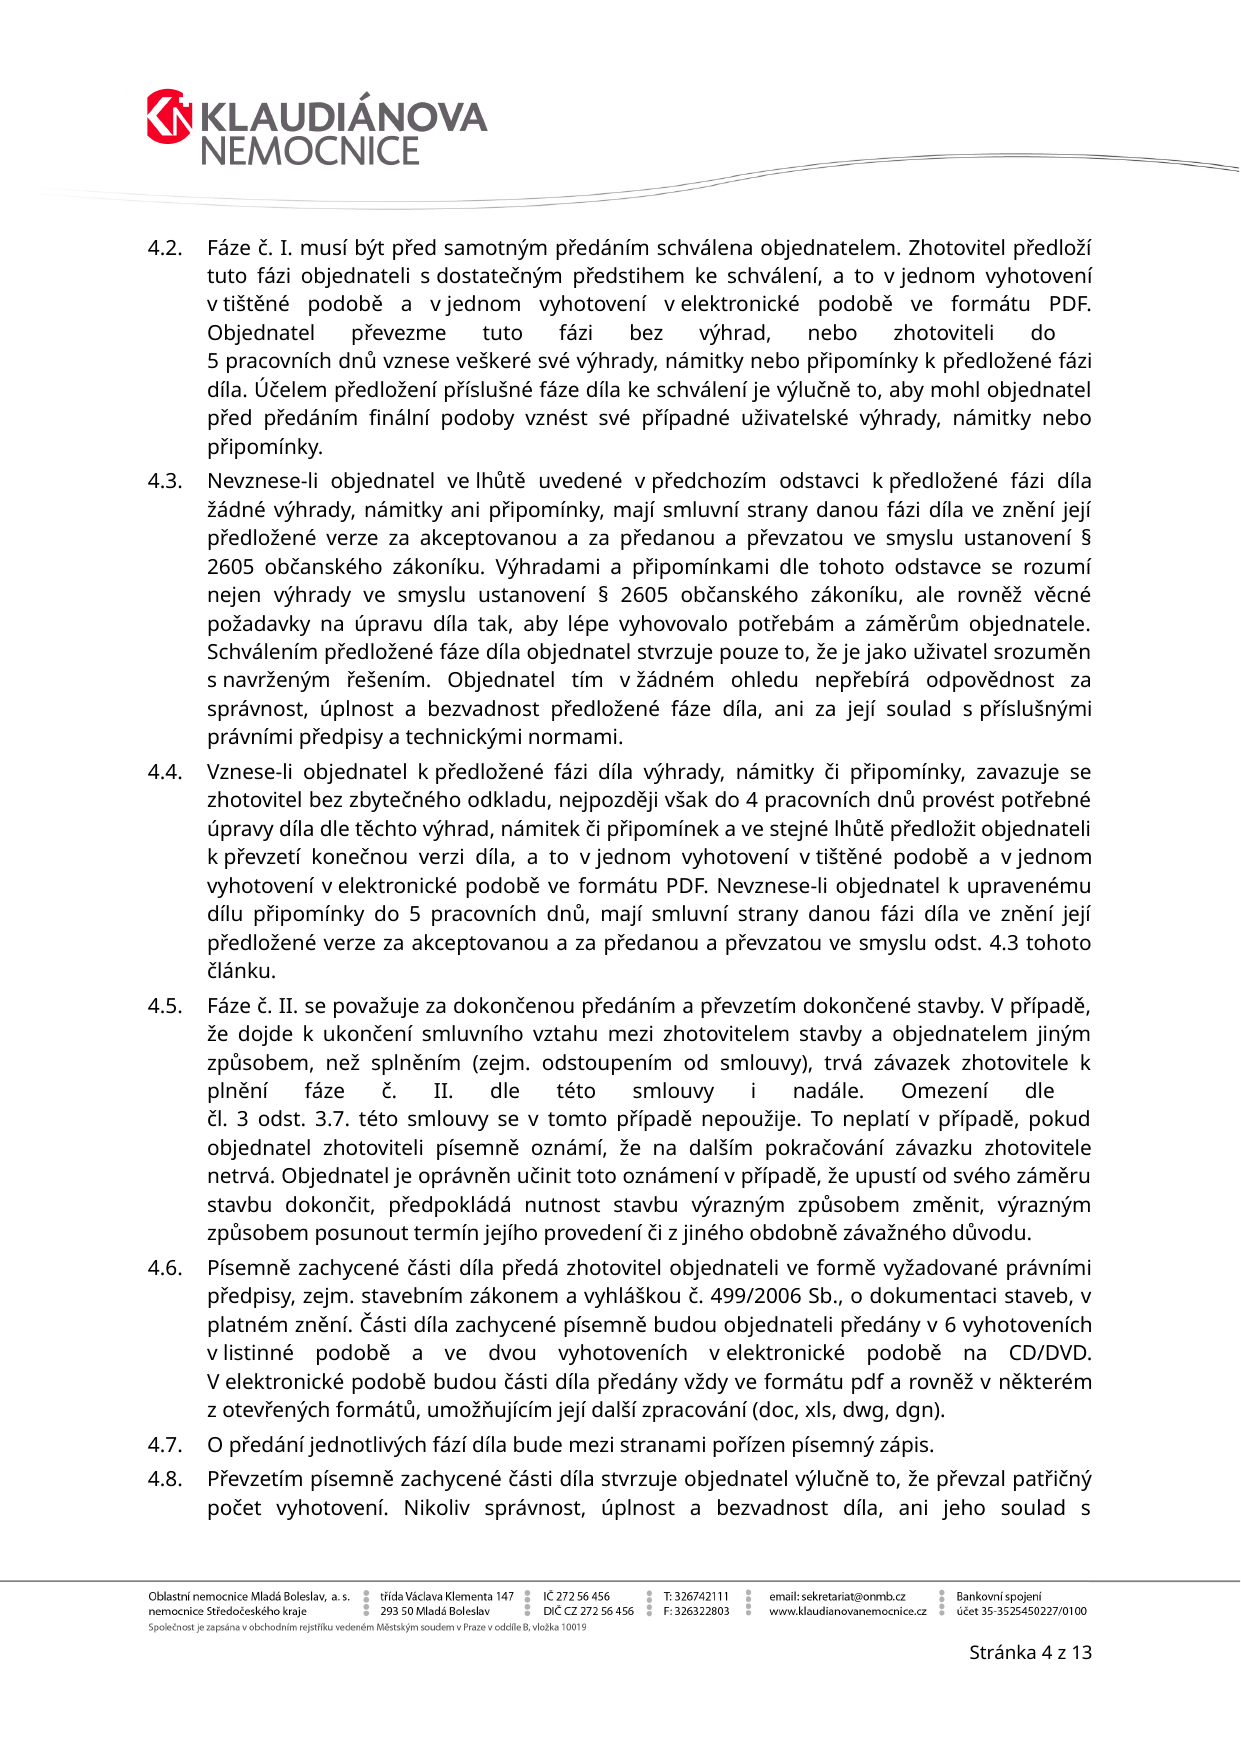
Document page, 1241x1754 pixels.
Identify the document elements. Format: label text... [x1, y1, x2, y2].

list Písemně zachycené části díla předá zhotovitel objednateli ve formě vyžadované právními předpisy, zejm. stavebním zákonem a vyhláškou č. 499/2006 Sb., o dokumentaci staveb, v platném znění. Části díla zachycené písemně budou objednateli předány v 6 vyhotoveních v listinné podobě a ve dvou vyhotoveních v elektronické podobě na CD/DVD. V elektronické podobě budou části díla předány vždy ve formátu pdf a rovněž v některém z otevřených formátů, umožňujícím její další zpracování (doc, xls, dwg, dgn). [148, 1253, 1092, 1424]
list Fáze č. II. se považuje za dokončenou předáním a převzetím dokončené stavby. V případě, že dojde k ukončení smluvního vztahu mezi zhotovitelem stavby a objednatelem jiným způsobem, než splněním (zejm. odstoupením od smlouvy), trvá závazek zhotovitele k plnění fáze č. II. dle této smlouvy i nadále. Omezení dle čl. 3 odst. 3.7. této smlouvy se v tomto případě nepoužije. To neplatí v případě, pokud objednatel zhotoviteli písemně oznámí, že na dalším pokračování závazku zhotovitele netrvá. Objednatel je oprávněn učinit toto oznámení v případě, že upustí od svého záměru stavbu dokončit, předpokládá nutnost stavbu výrazným způsobem změnit, výrazným způsobem posunout termín jejího provedení či z jiného obdobně závažného důvodu. [148, 991, 1092, 1247]
list O předání jednotlivých fází díla bude mezi stranami pořízen písemný zápis. [148, 1430, 1092, 1458]
picture [34, 60, 1240, 221]
list Vznese-li objednatel k předložené fázi díla výhrady, námitky či připomínky, zavazuje se zhotovitel bez zbytečného odkladu, nejpozději však do 4 pracovních dnů provést potřebné úpravy díla dle těchto výhrad, námitek či připomínek a ve stejné lhůtě předložit objednateli k převzetí konečnou verzi díla, a to v jednom vyhotovení v tištěné podobě a v jednom vyhotovení v elektronické podobě ve formátu PDF. Nevznese-li objednatel k upravenému dílu připomínky do 5 pracovních dnů, mají smluvní strany danou fázi díla ve znění její předložené verze za akceptovanou a za předanou a převzatou ve smyslu odst. 4.3 tohoto článku. [148, 757, 1092, 984]
picture [145, 1586, 1089, 1633]
list Fáze č. I. musí být před samotným předáním schválena objednatelem. Zhotovitel předloží tuto fázi objednateli s dostatečným předstihem ke schválení, a to v jednom vyhotovení v tištěné podobě a v jednom vyhotovení v elektronické podobě ve formátu PDF. Objednatel převezme tuto fázi bez výhrad, nebo zhotoviteli do 5 pracovních dnů vznese veškeré své výhrady, námitky nebo připomínky k předložené fázi díla. Účelem předložení příslušné fáze díla ke schválení je výlučně to, aby mohl objednatel před předáním finální podoby vznést své případné uživatelské výhrady, námitky nebo připomínky. [148, 233, 1092, 460]
list Nevznese-li objednatel ve lhůtě uvedené v předchozím odstavci k předložené fázi díla žádné výhrady, námitky ani připomínky, mají smluvní strany danou fázi díla ve znění její předložené verze za akceptovanou a za předanou a převzatou ve smyslu ustanovení § 2605 občanského zákoníku. Výhradami a připomínkami dle tohoto odstavce se rozumí nejen výhrady ve smyslu ustanovení § 2605 občanského zákoníku, ale rovněž věcné požadavky na úpravu díla tak, aby lépe vyhovovalo potřebám a záměrům objednatele. Schválením předložené fáze díla objednatel stvrzuje pouze to, že je jako uživatel srozuměn s navrženým řešením. Objednatel tím v žádném ohledu nepřebírá odpovědnost za správnost, úplnost a bezvadnost předložené fáze díla, ani za její soulad s příslušnými právními předpisy a technickými normami. [148, 466, 1092, 751]
